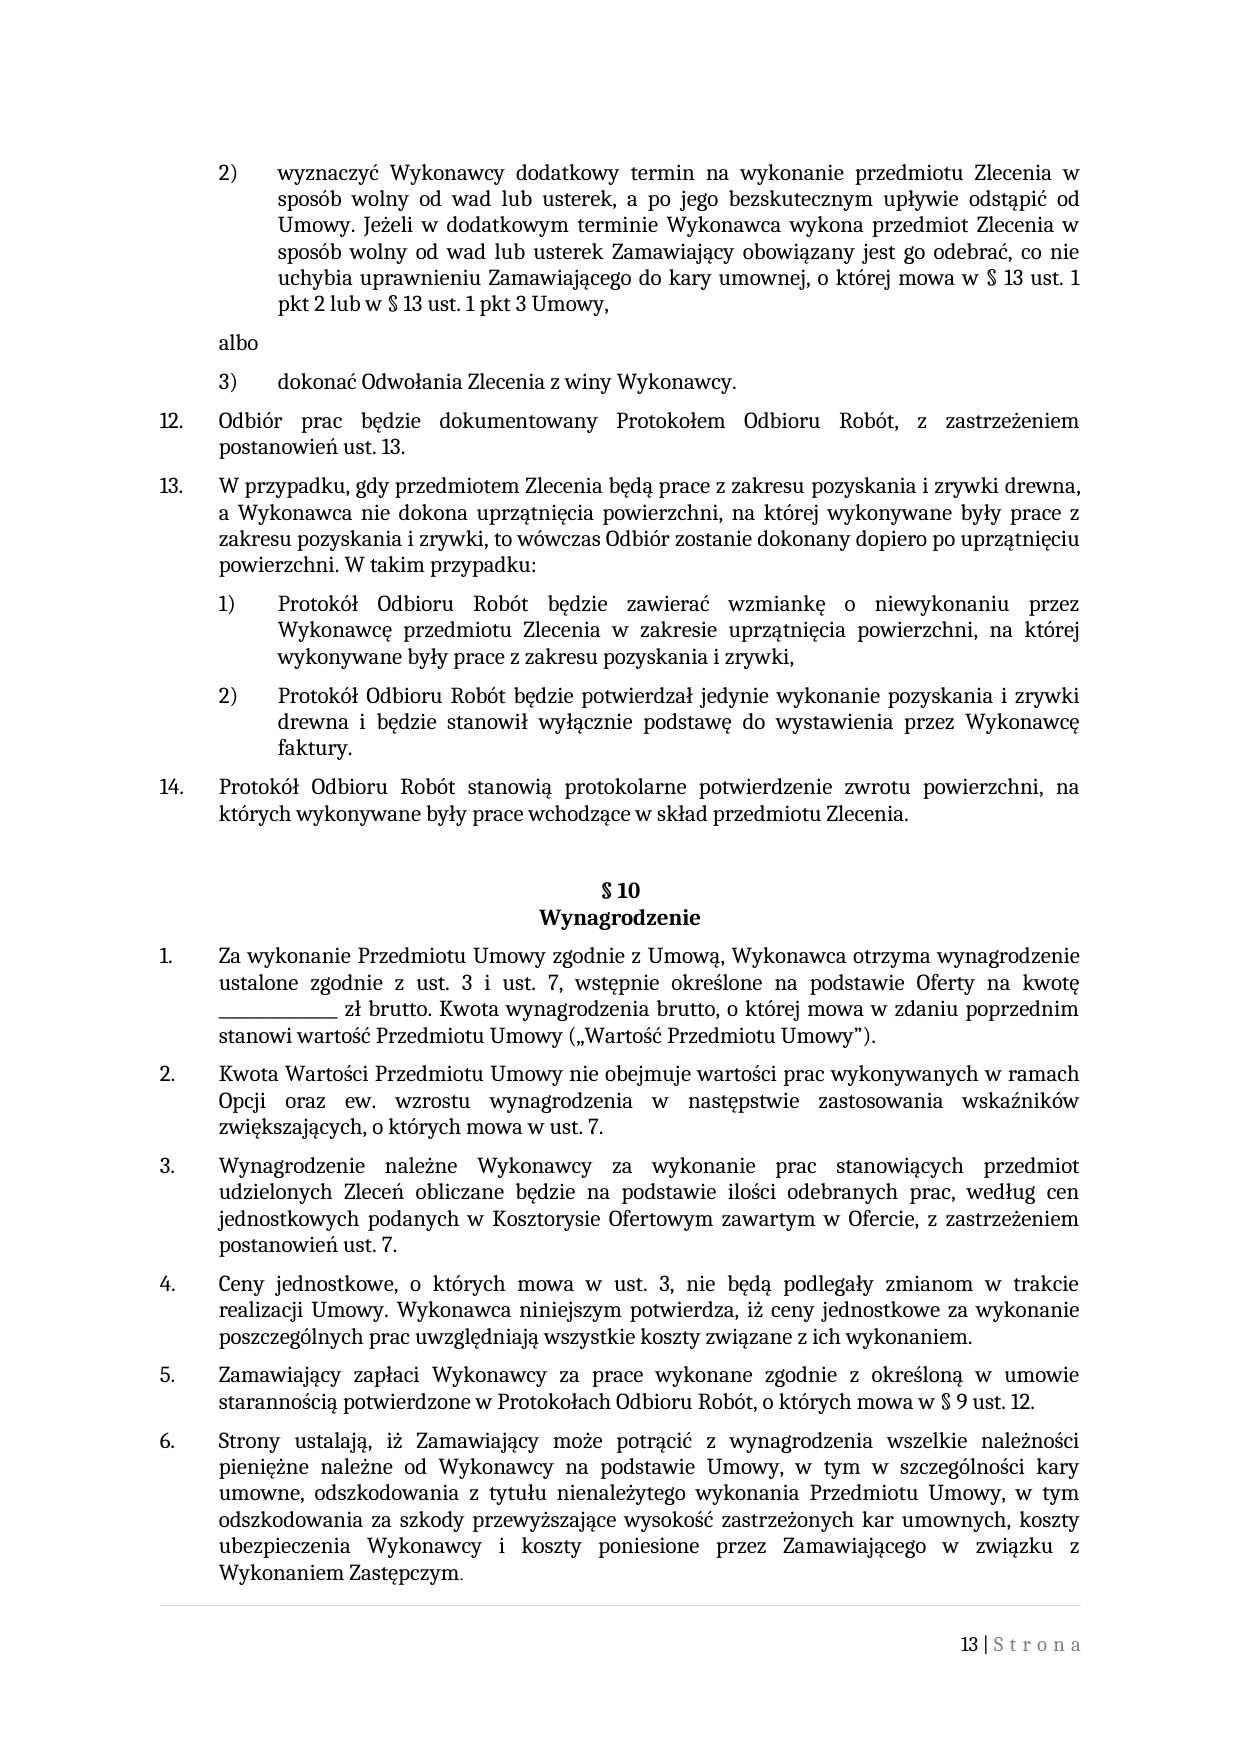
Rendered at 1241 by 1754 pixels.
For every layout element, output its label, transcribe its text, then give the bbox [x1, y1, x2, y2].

list dokonać Odwołania Zlecenia z winy Wykonawcy. [218, 369, 1081, 395]
text albo [218, 330, 1081, 356]
list Strony ustalają, iż Zamawiający może potrącić z wynagrodzenia wszelkie należności pieniężne należne od Wykonawcy na podstawie Umowy, w tym w szczególności kary umowne, odszkodowania z tytułu nienależytego wykonania Przedmiotu Umowy, w tym odszkodowania za szkody przewyższające wysokość zastrzeżonych kar umownych, koszty ubezpieczenia Wykonawcy i koszty poniesione przez Zamawiającego w związku z Wykonaniem Zastępczym. [159, 1427, 1081, 1586]
list Protokół Odbioru Robót będzie zawierać wzmiankę o niewykonaniu przez Wykonawcę przedmiotu Zlecenia w zakresie uprzątnięcia powierzchni, na której wykonywane były prace z zakresu pozyskania i zrywki, [218, 591, 1081, 670]
list wyznaczyć Wykonawcy dodatkowy termin na wykonanie przedmiotu Zlecenia w sposób wolny od wad lub usterek, a po jego bezskutecznym upływie odstąpić od Umowy. Jeżeli w dodatkowym terminie Wykonawca wykona przedmiot Zlecenia w sposób wolny od wad lub usterek Zamawiający obowiązany jest go odebrać, co nie uchybia uprawnieniu Zamawiającego do kary umownej, o której mowa w § 13 ust. 1 pkt 2 lub w § 13 ust. 1 pkt 3 Umowy, [218, 159, 1081, 318]
list Odbiór prac będzie dokumentowany Protokołem Odbioru Robót, z zastrzeżeniem postanowień ust. 13. [159, 408, 1081, 461]
list Ceny jednostkowe, o których mowa w ust. 3, nie będą podlegały zmianom w trakcie realizacji Umowy. Wykonawca niniejszym potwierdza, iż ceny jednostkowe za wykonanie poszczególnych prac uwzględniają wszystkie koszty związane z ich wykonaniem. [159, 1271, 1081, 1350]
list Kwota Wartości Przedmiotu Umowy nie obejmuje wartości prac wykonywanych w ramach Opcji oraz ew. wzrostu wynagrodzenia w następstwie zastosowania wskaźników zwiększających, o których mowa w ust. 7. [159, 1061, 1081, 1140]
list Zamawiający zapłaci Wykonawcy za prace wykonane zgodnie z określoną w umowie starannością potwierdzone w Protokołach Odbioru Robót, o których mowa w § 9 ust. 12. [159, 1362, 1081, 1415]
list Protokół Odbioru Robót stanowią protokolarne potwierdzenie zwrotu powierzchni, na których wykonywane były prace wchodzące w skład przedmiotu Zlecenia. [159, 774, 1081, 827]
text § 10 Wynagrodzenie [159, 878, 1081, 931]
list Za wykonanie Przedmiotu Umowy zgodnie z Umową, Wykonawca otrzyma wynagrodzenie ustalone zgodnie z ust. 3 i ust. 7, wstępnie określone na podstawie Oferty na kwotę ______________ zł brutto. Kwota wynagrodzenia brutto, o której mowa w zdaniu poprzednim stanowi wartość Przedmiotu Umowy („Wartość Przedmiotu Umowy”). [159, 943, 1081, 1049]
list Protokół Odbioru Robót będzie potwierdzał jedynie wykonanie pozyskania i zrywki drewna i będzie stanowił wyłącznie podstawę do wystawienia przez Wykonawcę faktury. [218, 682, 1081, 762]
list Wynagrodzenie należne Wykonawcy za wykonanie prac stanowiących przedmiot udzielonych Zleceń obliczane będzie na podstawie ilości odebranych prac, według cen jednostkowych podanych w Kosztorysie Ofertowym zawartym w Ofercie, z zastrzeżeniem postanowień ust. 7. [159, 1153, 1081, 1258]
list W przypadku, gdy przedmiotem Zlecenia będą prace z zakresu pozyskania i zrywki drewna, a Wykonawca nie dokona uprzątnięcia powierzchni, na której wykonywane były prace z zakresu pozyskania i zrywki, to wówczas Odbiór zostanie dokonany dopiero po uprzątnięciu powierzchni. W takim przypadku: [159, 473, 1081, 578]
